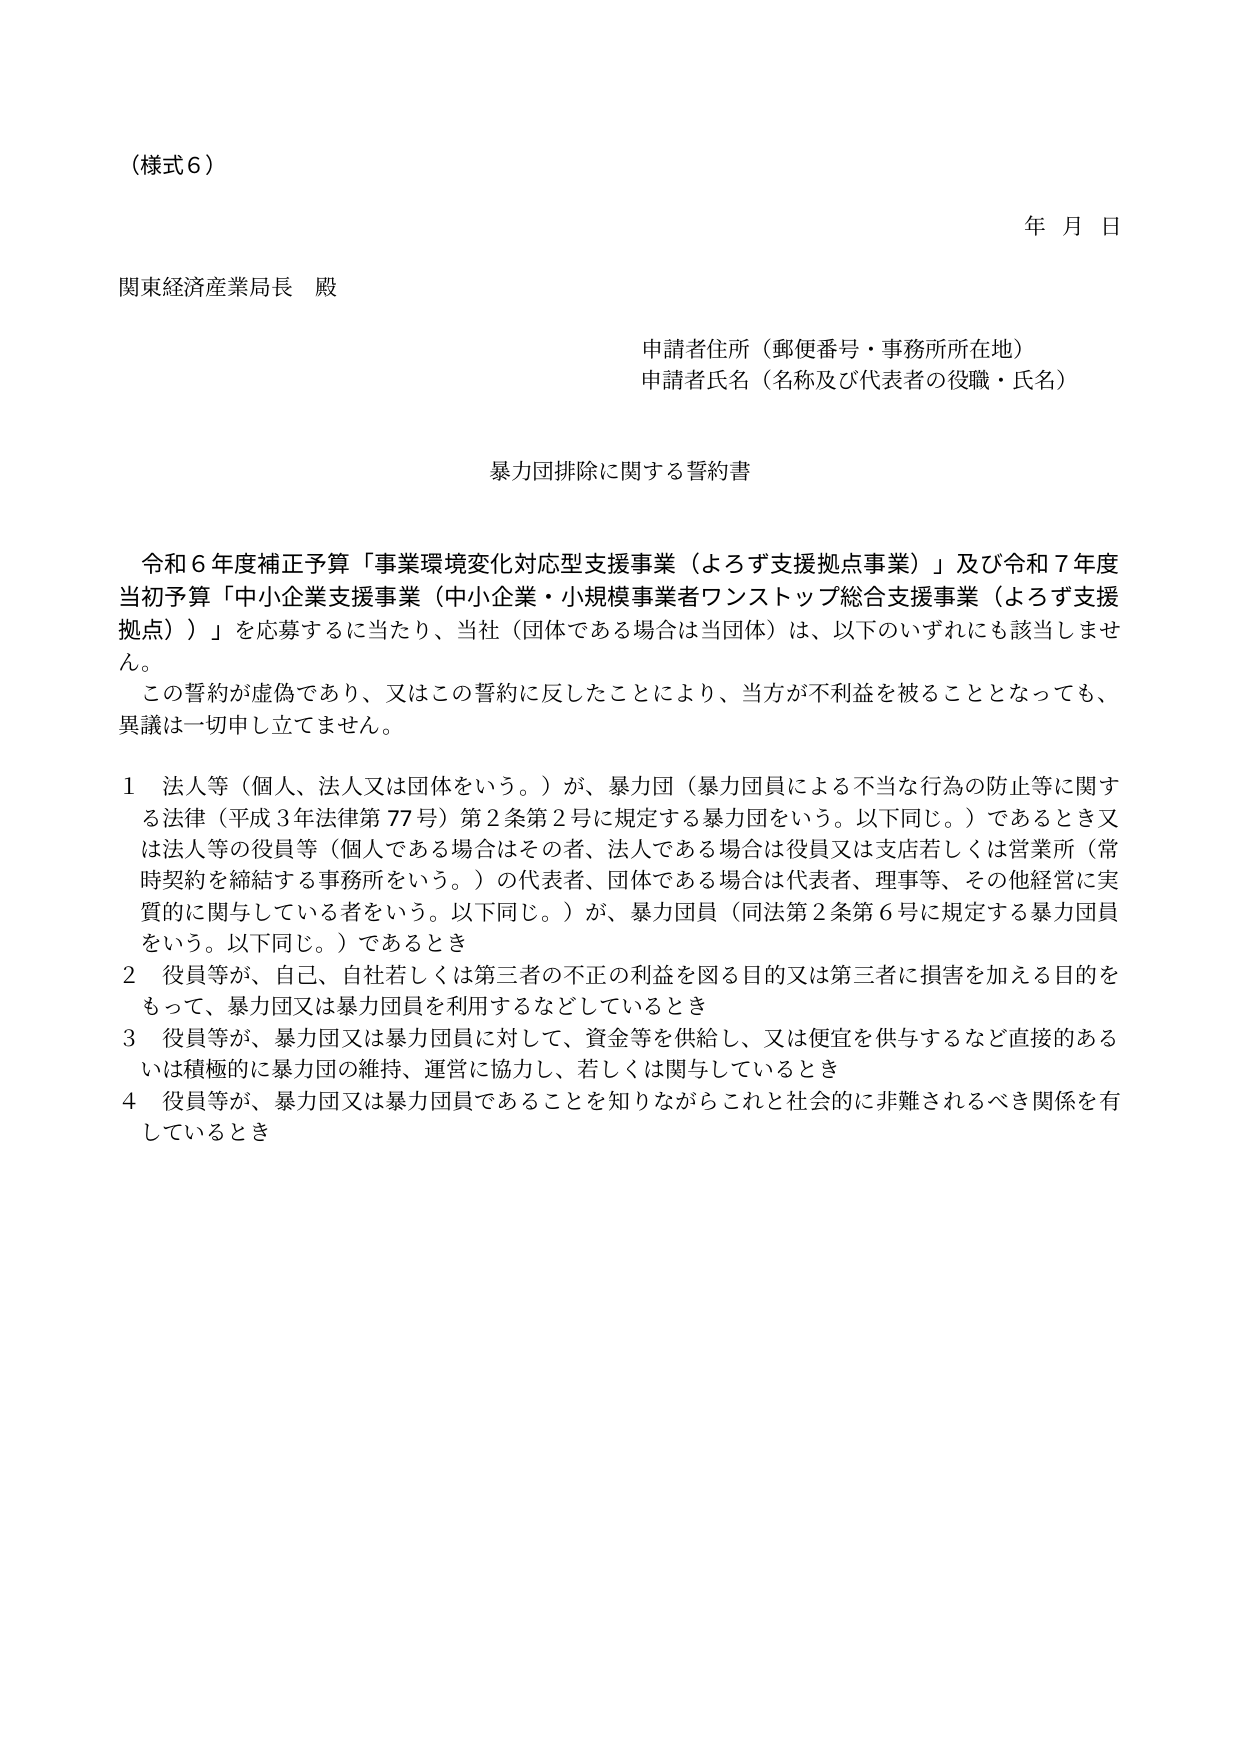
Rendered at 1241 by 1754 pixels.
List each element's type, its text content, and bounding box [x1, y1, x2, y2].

text 申請者氏名（名称及び代表者の役職・氏名） [118, 363, 1078, 395]
text （様式６） [118, 148, 1122, 179]
text １ 法人等（個人、法人又は団体をいう。）が、暴力団（暴力団員による不当な行為の防止等に関する法律（平成３年法律第77号）第２条第２号に規定する暴力団をいう。以下同じ。）であるとき又は法人等の役員等（個人である場合はその者、法人である場合は役員又は支店若しくは営業所（常時契約を締結する事務所をいう。）の代表者、団体である場合は代表者、理事等、その他経営に実質的に関与している者をいう。以下同じ。）が、暴力団員（同法第２条第６号に規定する暴力団員をいう。以下同じ。）であるとき [118, 769, 1122, 958]
text 令和６年度補正予算「事業環境変化対応型支援事業（よろず支援拠点事業）」及び令和７年度当初予算「中小企業支援事業（中小企業・小規模事業者ワンストップ総合支援事業（よろず支援拠点））」を応募するに当たり、当社（団体である場合は当団体）は、以下のいずれにも該当しません。 [118, 545, 1122, 677]
text 暴力団排除に関する誓約書 [118, 454, 1122, 486]
text 申請者住所（郵便番号・事務所所在地） [118, 332, 1034, 363]
text ３ 役員等が、暴力団又は暴力団員に対して、資金等を供給し、又は便宜を供与するなど直接的あるいは積極的に暴力団の維持、運営に協力し、若しくは関与しているとき [118, 1021, 1122, 1084]
text 年月日 [118, 209, 1122, 241]
text この誓約が虚偽であり、又はこの誓約に反したことにより、当方が不利益を被ることとなっても、異議は一切申し立てません。 [118, 677, 1122, 739]
text ４ 役員等が、暴力団又は暴力団員であることを知りながらこれと社会的に非難されるべき関係を有しているとき [118, 1084, 1122, 1147]
text 関東経済産業局長 殿 [118, 271, 1122, 302]
text ２ 役員等が、自己、自社若しくは第三者の不正の利益を図る目的又は第三者に損害を加える目的をもって、暴力団又は暴力団員を利用するなどしているとき [118, 958, 1122, 1021]
